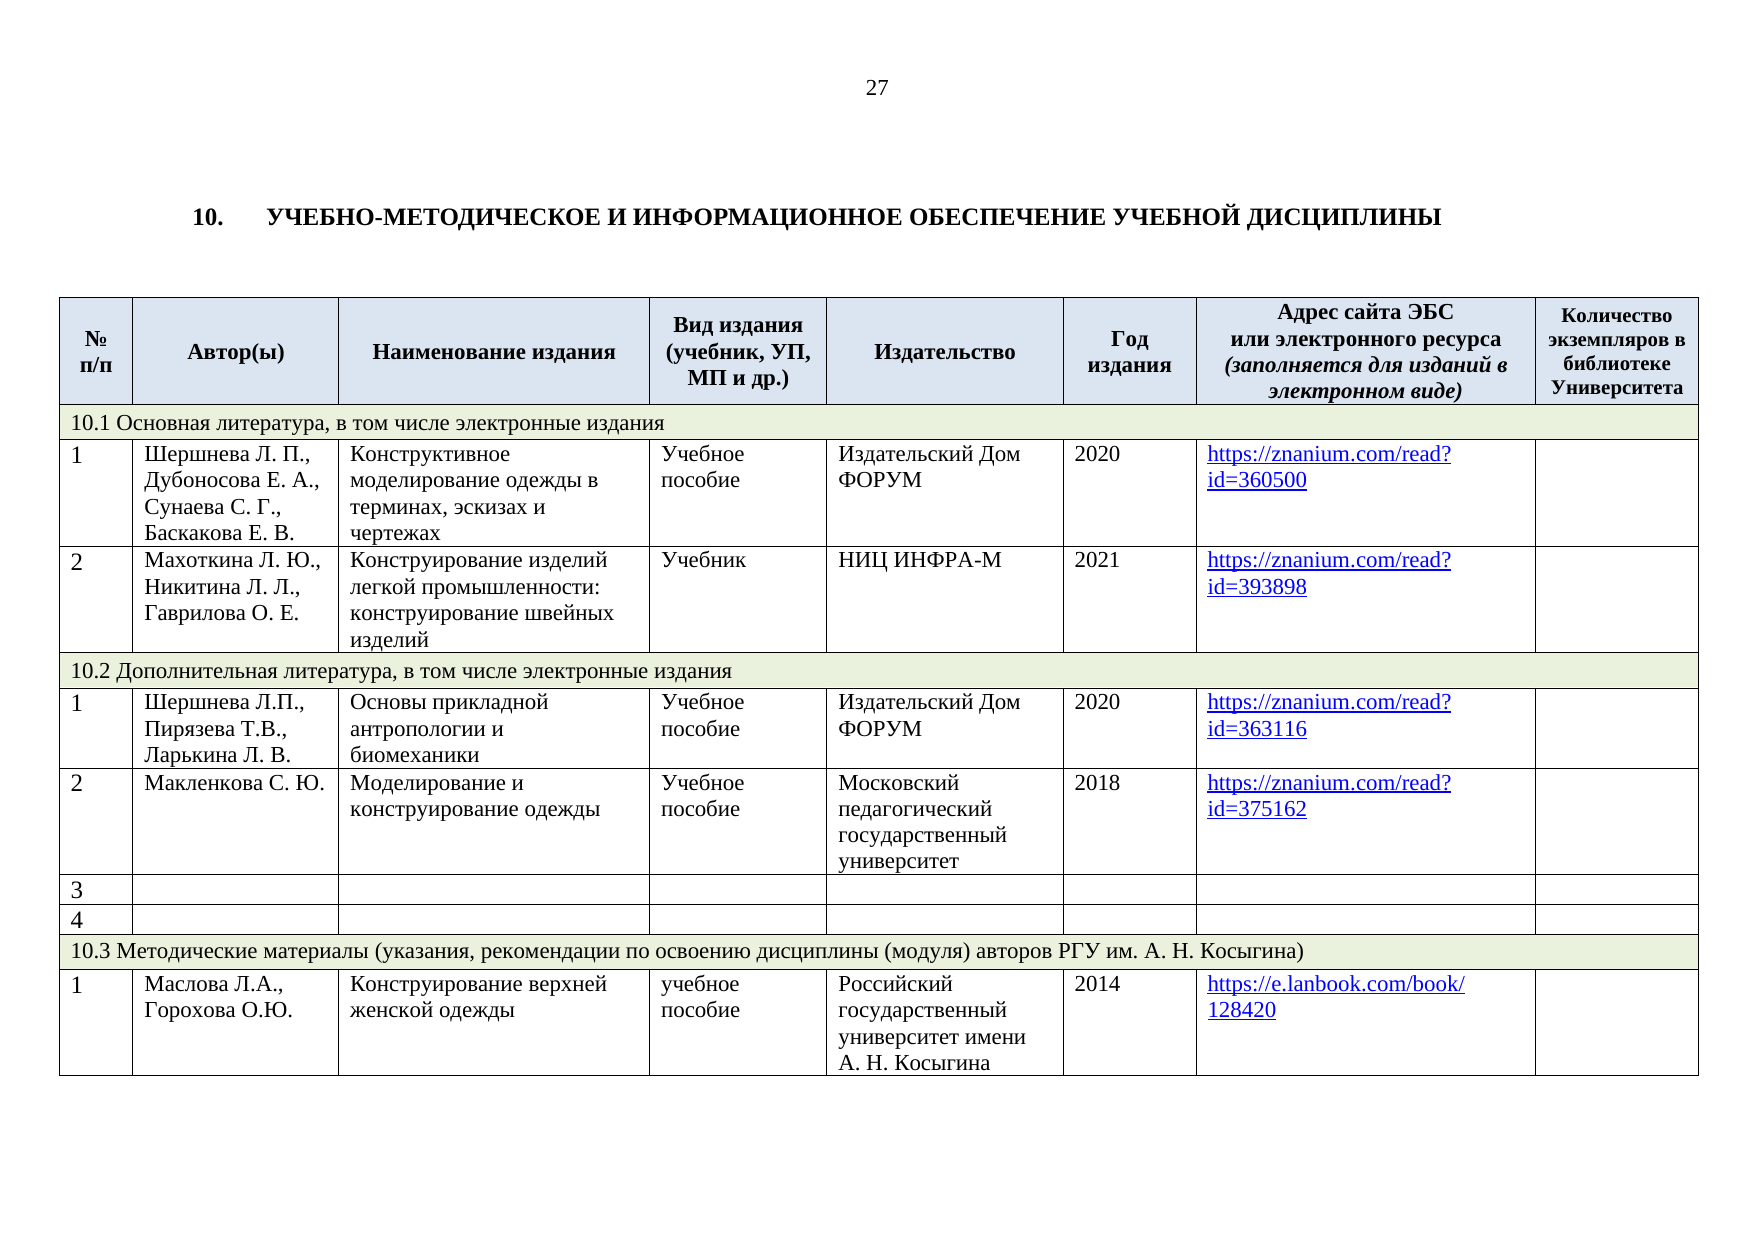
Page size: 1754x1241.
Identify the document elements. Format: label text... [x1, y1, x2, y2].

table_cell 1 [60, 970, 132, 1075]
table_cell Конструирование изделий легкой промышленности: конструирование швейных изделий [339, 547, 649, 652]
table_cell 1 [60, 440, 132, 546]
table_cell [1536, 547, 1698, 652]
table_header Год издания [1064, 298, 1196, 404]
table_header Адрес сайта ЭБС или электронного ресурса (заполняется для изданий в электронном виде) [1197, 298, 1535, 404]
table_header Автор(ы) [133, 298, 338, 404]
table_cell 1 [60, 689, 132, 767]
table_cell [1536, 970, 1698, 1075]
table_cell 10.3 Методические материалы (указания, рекомендации по освоению дисциплины (модуля) авторов РГУ им. А. Н. Косыгина) [60, 935, 1698, 969]
table_cell Макленкова С. Ю. [133, 769, 338, 874]
table_cell 2018 [1064, 769, 1196, 874]
table_cell Махоткина Л. Ю., Никитина Л. Л., Гаврилова О. Е. [133, 547, 338, 652]
table_header Вид издания (учебник, УП, МП и др.) [650, 298, 826, 404]
table_cell [339, 875, 649, 904]
table_cell 2020 [1064, 689, 1196, 767]
table_cell Основы прикладной антропологии и биомеханики [339, 689, 649, 767]
table_cell https://znanium.com/read?id=360500 [1197, 440, 1535, 546]
table_cell Шершнева Л.П., Пирязева Т.В., Ларькина Л. В. [133, 689, 338, 767]
table_header № п/п [60, 298, 132, 404]
table_cell Учебник [650, 547, 826, 652]
table_cell [1064, 875, 1196, 904]
table_cell 10.2 Дополнительная литература, в том числе электронные издания [60, 653, 1698, 687]
table_header Наименование издания [339, 298, 649, 404]
table_cell https://e.lanbook.com/book/128420 [1197, 970, 1535, 1075]
table_cell [827, 875, 1063, 904]
table_cell Российский государственный университет имени А. Н. Косыгина [827, 970, 1063, 1075]
table_cell [827, 905, 1063, 933]
table_cell [1536, 689, 1698, 767]
table_cell [1197, 905, 1535, 933]
table_cell Учебное пособие [650, 440, 826, 546]
table_cell [1536, 769, 1698, 874]
table_cell Моделирование и конструирование одежды [339, 769, 649, 874]
table_cell Издательский Дом ФОРУМ [827, 689, 1063, 767]
table_cell 2020 [1064, 440, 1196, 546]
table_cell 2 [60, 769, 132, 874]
table_cell [1064, 905, 1196, 933]
table_cell 4 [60, 905, 132, 933]
table_cell Конструктивное моделирование одежды в терминах, эскизах и чертежах [339, 440, 649, 546]
table_cell 2 [60, 547, 132, 652]
table_cell учебное пособие [650, 970, 826, 1075]
table_cell https://znanium.com/read?id=375162 [1197, 769, 1535, 874]
table_cell [650, 875, 826, 904]
table_cell 2021 [1064, 547, 1196, 652]
table_cell https://znanium.com/read?id=363116 [1197, 689, 1535, 767]
table_cell [1197, 875, 1535, 904]
table_cell [1536, 905, 1698, 933]
table_cell [339, 905, 649, 933]
table_cell Конструирование верхней женской одежды [339, 970, 649, 1075]
table_header Издательство [827, 298, 1063, 404]
table_cell 10.1 Основная литература, в том числе электронные издания [60, 405, 1698, 439]
table_cell [1536, 440, 1698, 546]
table_cell 2014 [1064, 970, 1196, 1075]
table_cell Издательский Дом ФОРУМ [827, 440, 1063, 546]
table_header Количество экземпляров в библиотеке Университета [1536, 298, 1698, 404]
table_cell Маслова Л.А., Горохова О.Ю. [133, 970, 338, 1075]
table_cell [133, 875, 338, 904]
table_cell [133, 905, 338, 933]
table_cell Шершнева Л. П., Дубоносова Е. А., Сунаева С. Г., Баскакова Е. В. [133, 440, 338, 546]
table_cell Московский педагогический государственный университет [827, 769, 1063, 874]
table_cell [650, 905, 826, 933]
table_cell 3 [60, 875, 132, 904]
table_cell [1536, 875, 1698, 904]
table_cell Учебное пособие [650, 689, 826, 767]
table_cell Учебное пособие [650, 769, 826, 874]
subtitle УЧЕБНО-МЕТОДИЧЕСКОЕ И ИНФОРМАЦИОННОЕ ОБЕСПЕЧЕНИЕ УЧЕБНОЙ ДИСЦИПЛИНЫ [192, 202, 1636, 231]
table_cell https://znanium.com/read?id=393898 [1197, 547, 1535, 652]
table_cell НИЦ ИНФРА-М [827, 547, 1063, 652]
